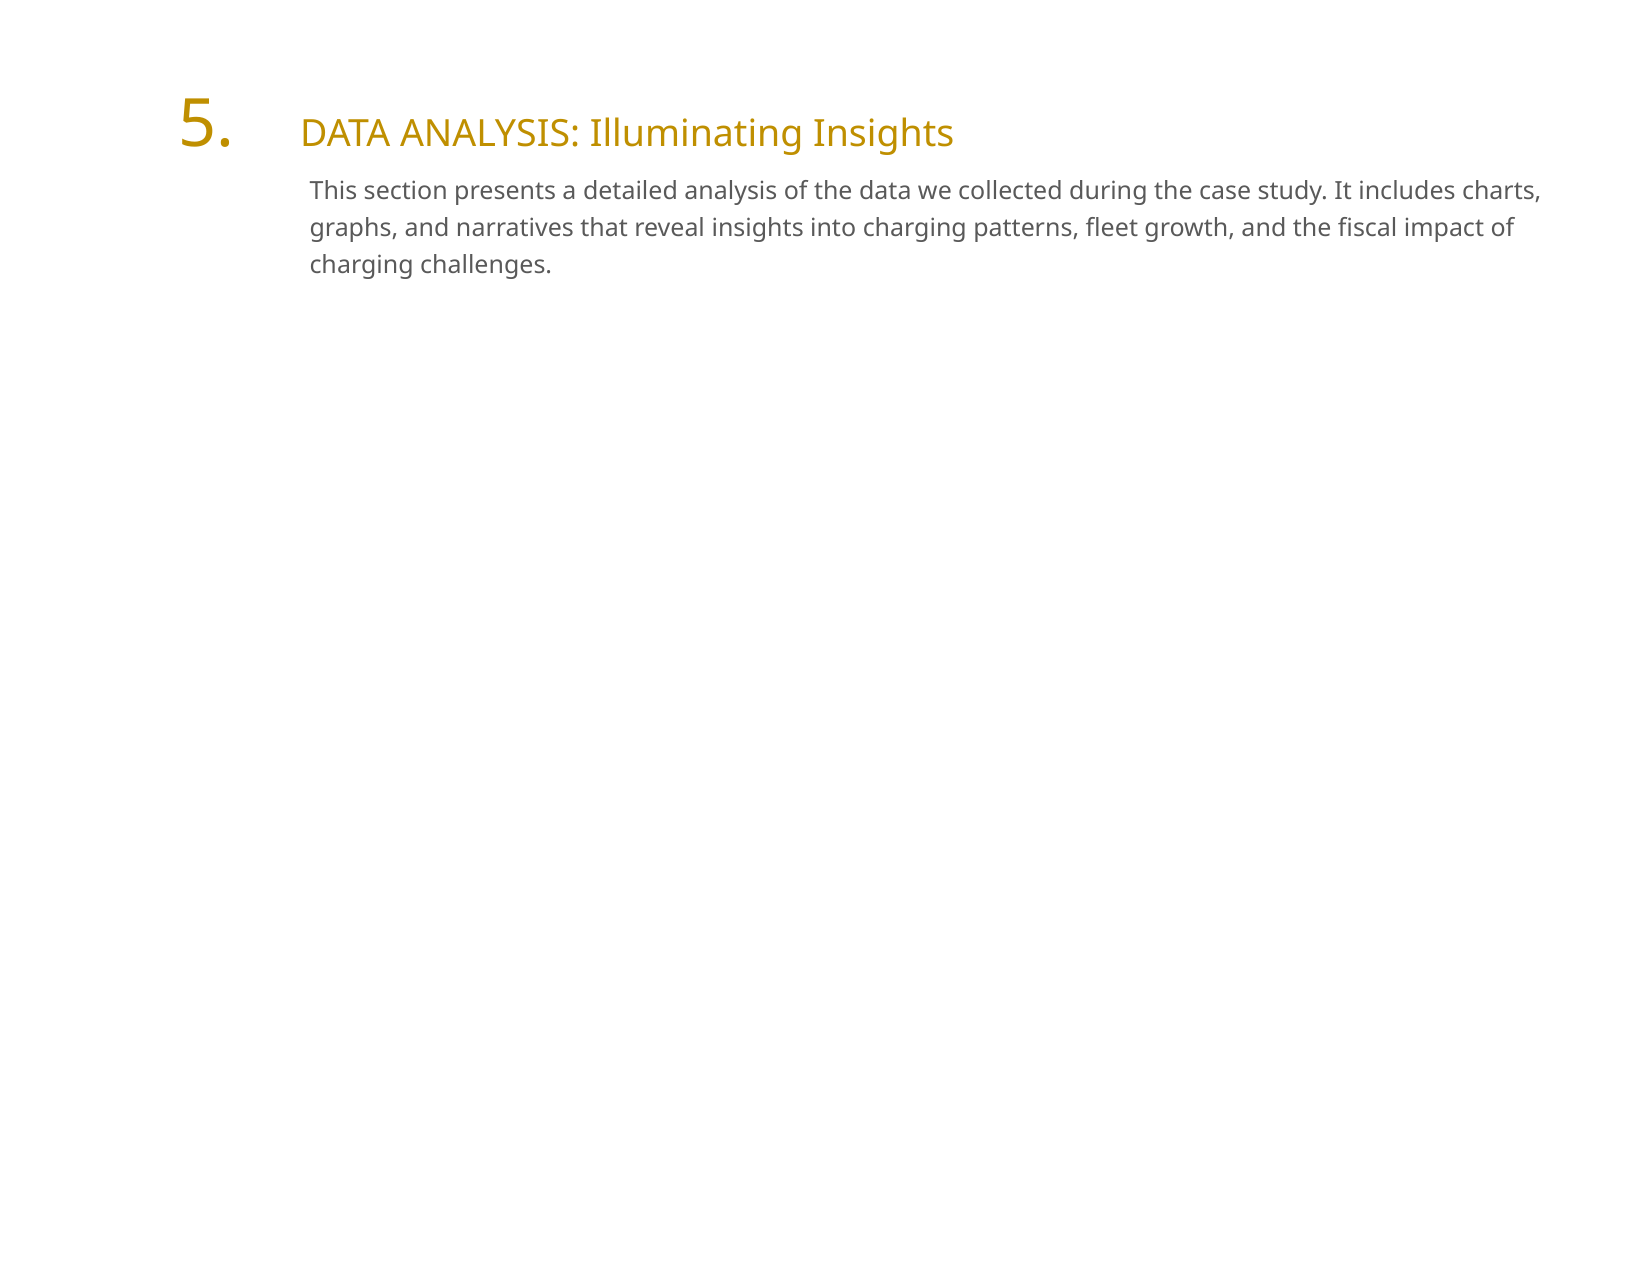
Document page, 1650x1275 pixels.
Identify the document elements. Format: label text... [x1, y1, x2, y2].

list DATA ANALYSIS: Illuminating Insights [178, 75, 1575, 166]
list This section presents a detailed analysis of the data we collected during the case study. It includes charts, graphs, and narratives that reveal insights into charging patterns, fleet growth, and the fiscal impact of charging challenges. [309, 173, 1575, 281]
